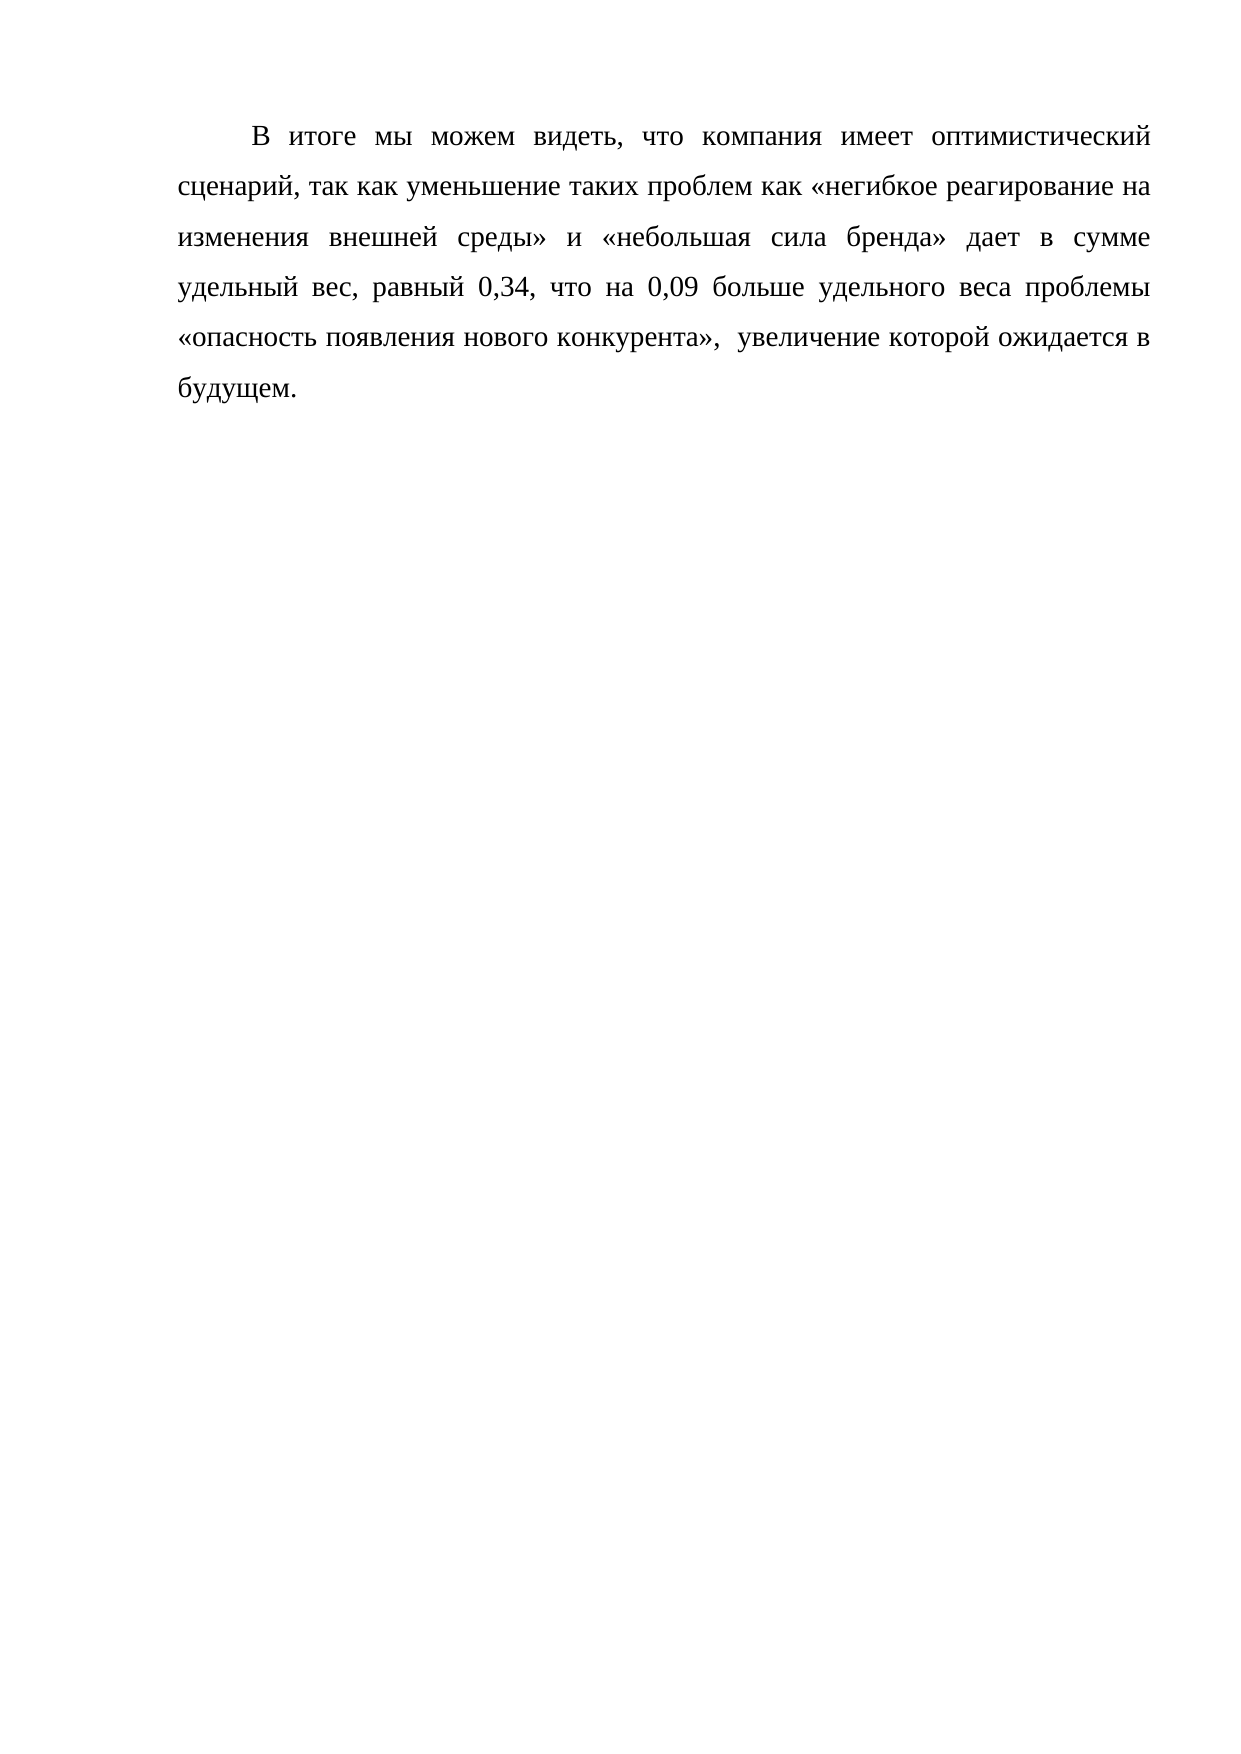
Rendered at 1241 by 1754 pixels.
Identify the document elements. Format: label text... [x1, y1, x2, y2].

text В итоге мы можем видеть, что компания имеет оптимистический сценарий, так как уменьшение таких проблем как «негибкое реагирование на изменения внешней среды» и «небольшая сила бренда» дает в сумме удельный вес, равный 0,34, что на 0,09 больше удельного веса проблемы «опасность появления нового конкурента», увеличение которой ожидается в будущем. [177, 118, 1152, 403]
